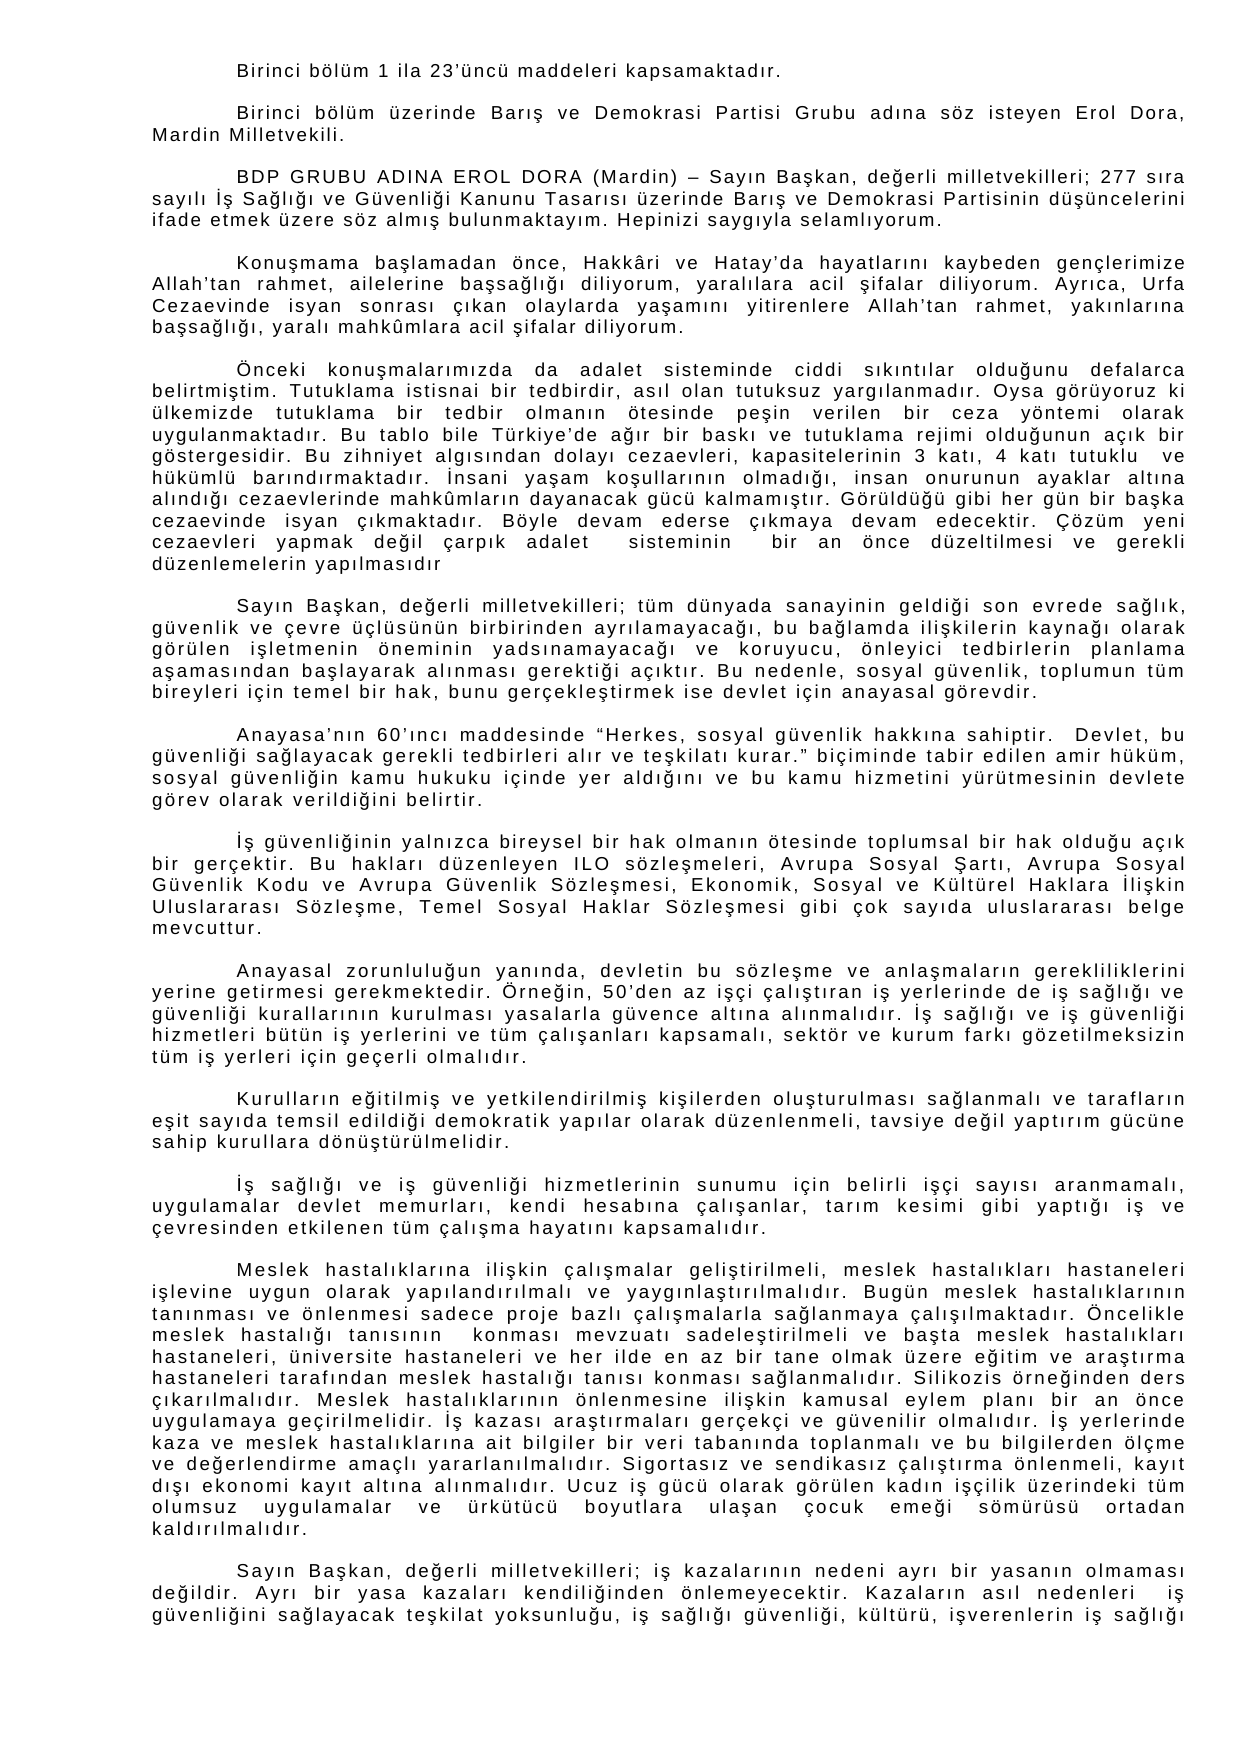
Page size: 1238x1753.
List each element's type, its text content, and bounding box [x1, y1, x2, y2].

text Anayasal zorunluluğun yanında, devletin bu sözleşme ve anlaşmaların gerekliliklerini yerine getirmesi gerekmektedir. Örneğin, 50’den az işçi çalıştıran iş yerlerinde de iş sağlığı ve güvenliği kurallarının kurulması yasalarla güvence altına alınmalıdır. İş sağlığı ve iş güvenliği hizmetleri bütün iş yerlerini ve tüm çalışanları kapsamalı, sektör ve kurum farkı gözetilmeksizin tüm iş yerleri için geçerli olmalıdır. [152, 959, 1186, 1067]
text BDP GRUBU ADINA EROL DORA (Mardin) – Sayın Başkan, değerli milletvekilleri; 277 sıra sayılı İş Sağlığı ve Güvenliği Kanunu Tasarısı üzerinde Barış ve Demokrasi Partisinin düşüncelerini ifade etmek üzere söz almış bulunmaktayım. Hepinizi saygıyla selamlıyorum. [152, 166, 1186, 231]
text Konuşmama başlamadan önce, Hakkâri ve Hatay’da hayatlarını kaybeden gençlerimize Allah’tan rahmet, ailelerine başsağlığı diliyorum, yaralılara acil şifalar diliyorum. Ayrıca, Urfa Cezaevinde isyan sonrası çıkan olaylarda yaşamını yitirenlere Allah’tan rahmet, yakınlarına başsağlığı, yaralı mahkûmlara acil şifalar diliyorum. [152, 252, 1186, 338]
text Birinci bölüm üzerinde Barış ve Demokrasi Partisi Grubu adına söz isteyen Erol Dora, Mardin Milletvekili. [152, 102, 1186, 145]
text Kurulların eğitilmiş ve yetkilendirilmiş kişilerden oluşturulması sağlanmalı ve tarafların eşit sayıda temsil edildiği demokratik yapılar olarak düzenlenmeli, tavsiye değil yaptırım gücüne sahip kurullara dönüştürülmelidir. [152, 1088, 1186, 1153]
text İş güvenliğinin yalnızca bireysel bir hak olmanın ötesinde toplumsal bir hak olduğu açık bir gerçektir. Bu hakları düzenleyen ILO sözleşmeleri, Avrupa Sosyal Şartı, Avrupa Sosyal Güvenlik Kodu ve Avrupa Güvenlik Sözleşmesi, Ekonomik, Sosyal ve Kültürel Haklara İlişkin Uluslararası Sözleşme, Temel Sosyal Haklar Sözleşmesi gibi çok sayıda uluslararası belge mevcuttur. [152, 831, 1186, 939]
text Sayın Başkan, değerli milletvekilleri; tüm dünyada sanayinin geldiği son evrede sağlık, güvenlik ve çevre üçlüsünün birbirinden ayrılamayacağı, bu bağlamda ilişkilerin kaynağı olarak görülen işletmenin öneminin yadsınamayacağı ve koruyucu, önleyici tedbirlerin planlama aşamasından başlayarak alınması gerektiği açıktır. Bu nedenle, sosyal güvenlik, toplumun tüm bireyleri için temel bir hak, bunu gerçekleştirmek ise devlet için anayasal görevdir. [152, 595, 1186, 703]
text Anayasa’nın 60’ıncı maddesinde “Herkes, sosyal güvenlik hakkına sahiptir. Devlet, bu güvenliği sağlayacak gerekli tedbirleri alır ve teşkilatı kurar.” biçiminde tabir edilen amir hüküm, sosyal güvenliğin kamu hukuku içinde yer aldığını ve bu kamu hizmetini yürütmesinin devlete görev olarak verildiğini belirtir. [152, 724, 1186, 810]
text Önceki konuşmalarımızda da adalet sisteminde ciddi sıkıntılar olduğunu defalarca belirtmiştim. Tutuklama istisnai bir tedbirdir, asıl olan tutuksuz yargılanmadır. Oysa görüyoruz ki ülkemizde tutuklama bir tedbir olmanın ötesinde peşin verilen bir ceza yöntemi olarak uygulanmaktadır. Bu tablo bile Türkiye’de ağır bir baskı ve tutuklama rejimi olduğunun açık bir göstergesidir. Bu zihniyet algısından dolayı cezaevleri, kapasitelerinin 3 katı, 4 katı tutuklu ve hükümlü barındırmaktadır. İnsani yaşam koşullarının olmadığı, insan onurunun ayaklar altına alındığı cezaevlerinde mahkûmların dayanacak gücü kalmamıştır. Görüldüğü gibi her gün bir başka cezaevinde isyan çıkmaktadır. Böyle devam ederse çıkmaya devam edecektir. Çözüm yeni cezaevleri yapmak değil çarpık adalet sisteminin bir an önce düzeltilmesi ve gerekli düzenlemelerin yapılmasıdır [152, 359, 1186, 574]
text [152, 1560, 1186, 1625]
text İş sağlığı ve iş güvenliği hizmetlerinin sunumu için belirli işçi sayısı aranmamalı, uygulamalar devlet memurları, kendi hesabına çalışanlar, tarım kesimi gibi yaptığı iş ve çevresinden etkilenen tüm çalışma hayatını kapsamalıdır. [152, 1174, 1186, 1238]
text Meslek hastalıklarına ilişkin çalışmalar geliştirilmeli, meslek hastalıkları hastaneleri işlevine uygun olarak yapılandırılmalı ve yaygınlaştırılmalıdır. Bugün meslek hastalıklarının tanınması ve önlenmesi sadece proje bazlı çalışmalarla sağlanmaya çalışılmaktadır. Öncelikle meslek hastalığı tanısının konması mevzuatı sadeleştirilmeli ve başta meslek hastalıkları hastaneleri, üniversite hastaneleri ve her ilde en az bir tane olmak üzere eğitim ve araştırma hastaneleri tarafından meslek hastalığı tanısı konması sağlanmalıdır. Silikozis örneğinden ders çıkarılmalıdır. Meslek hastalıklarının önlenmesine ilişkin kamusal eylem planı bir an önce uygulamaya geçirilmelidir. İş kazası araştırmaları gerçekçi ve güvenilir olmalıdır. İş yerlerinde kaza ve meslek hastalıklarına ait bilgiler bir veri tabanında toplanmalı ve bu bilgilerden ölçme ve değerlendirme amaçlı yararlanılmalıdır. Sigortasız ve sendikasız çalıştırma önlenmeli, kayıt dışı ekonomi kayıt altına alınmalıdır. Ucuz iş gücü olarak görülen kadın işçilik üzerindeki tüm olumsuz uygulamalar ve ürkütücü boyutlara ulaşan çocuk emeği sömürüsü ortadan kaldırılmalıdır. [152, 1259, 1186, 1539]
text Birinci bölüm 1 ila 23’üncü maddeleri kapsamaktadır. [152, 60, 1186, 81]
